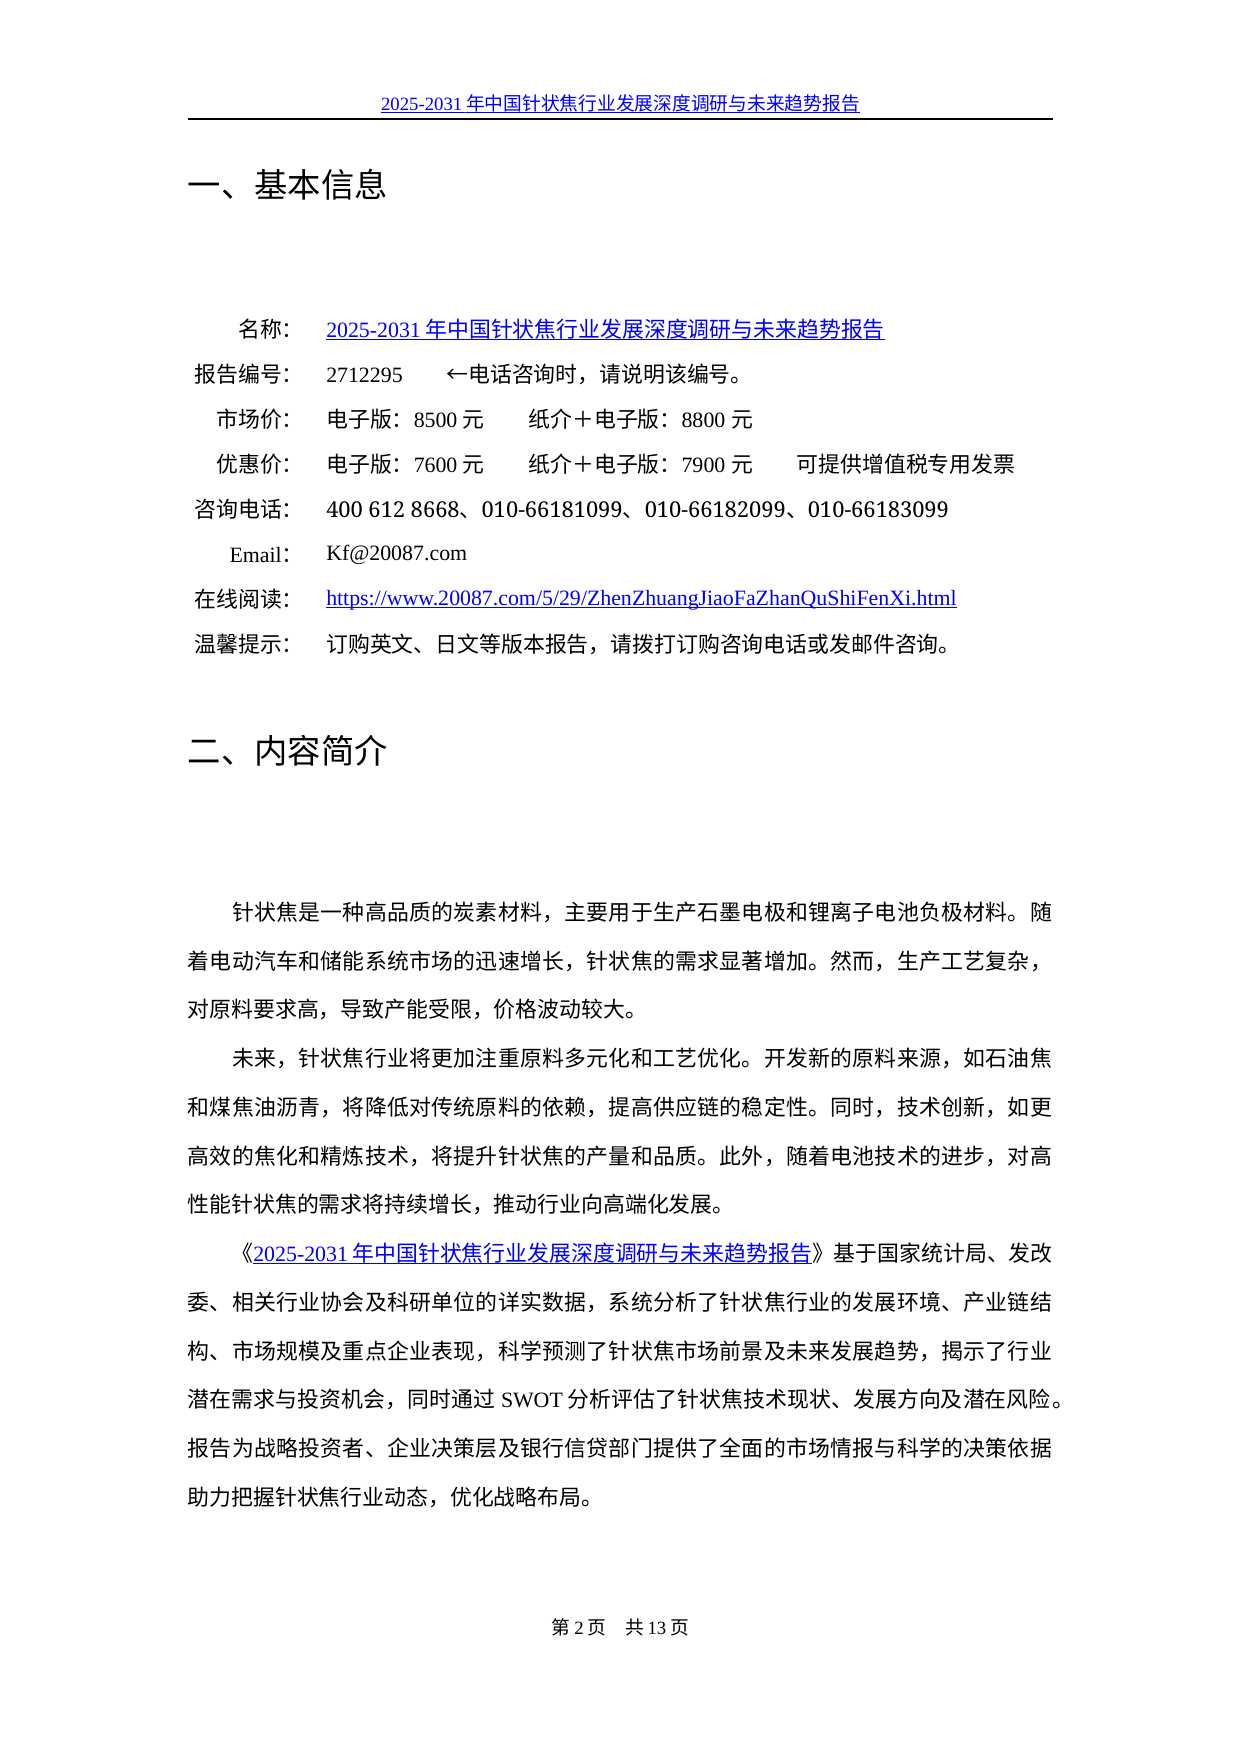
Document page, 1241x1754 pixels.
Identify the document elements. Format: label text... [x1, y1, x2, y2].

table_cell 温馨提示： [167, 627, 315, 672]
table_cell 2712295 ←电话咨询时，请说明该编号。 [315, 357, 1073, 402]
table_cell 在线阅读： [167, 582, 315, 627]
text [187, 894, 1053, 1512]
table_cell 400 612 8668、010-66181099、010-66182099、010-66183099 [315, 492, 1073, 537]
table_cell 市场价： [167, 402, 315, 447]
table_cell 电子版：8500 元 纸介＋电子版：8800 元 [315, 402, 1073, 447]
title 二、内容简介 [187, 717, 1053, 782]
table_cell Email： [167, 537, 315, 582]
table_header 2025-2031年中国针状焦行业发展深度调研与未来趋势报告 [315, 312, 1073, 357]
table_cell [315, 582, 1073, 627]
table_cell Kf@20087.com [315, 537, 1073, 582]
table_cell 订购英文、日文等版本报告，请拨打订购咨询电话或发邮件咨询。 [315, 627, 1073, 672]
table_cell 报告编号： [167, 357, 315, 402]
table_cell 电子版：7600 元 纸介＋电子版：7900 元 可提供增值税专用发票 [315, 447, 1073, 492]
table_header 名称： [167, 312, 315, 357]
table_cell 优惠价： [167, 447, 315, 492]
title 一、基本信息 [187, 150, 1053, 215]
table_cell 咨询电话： [167, 492, 315, 537]
